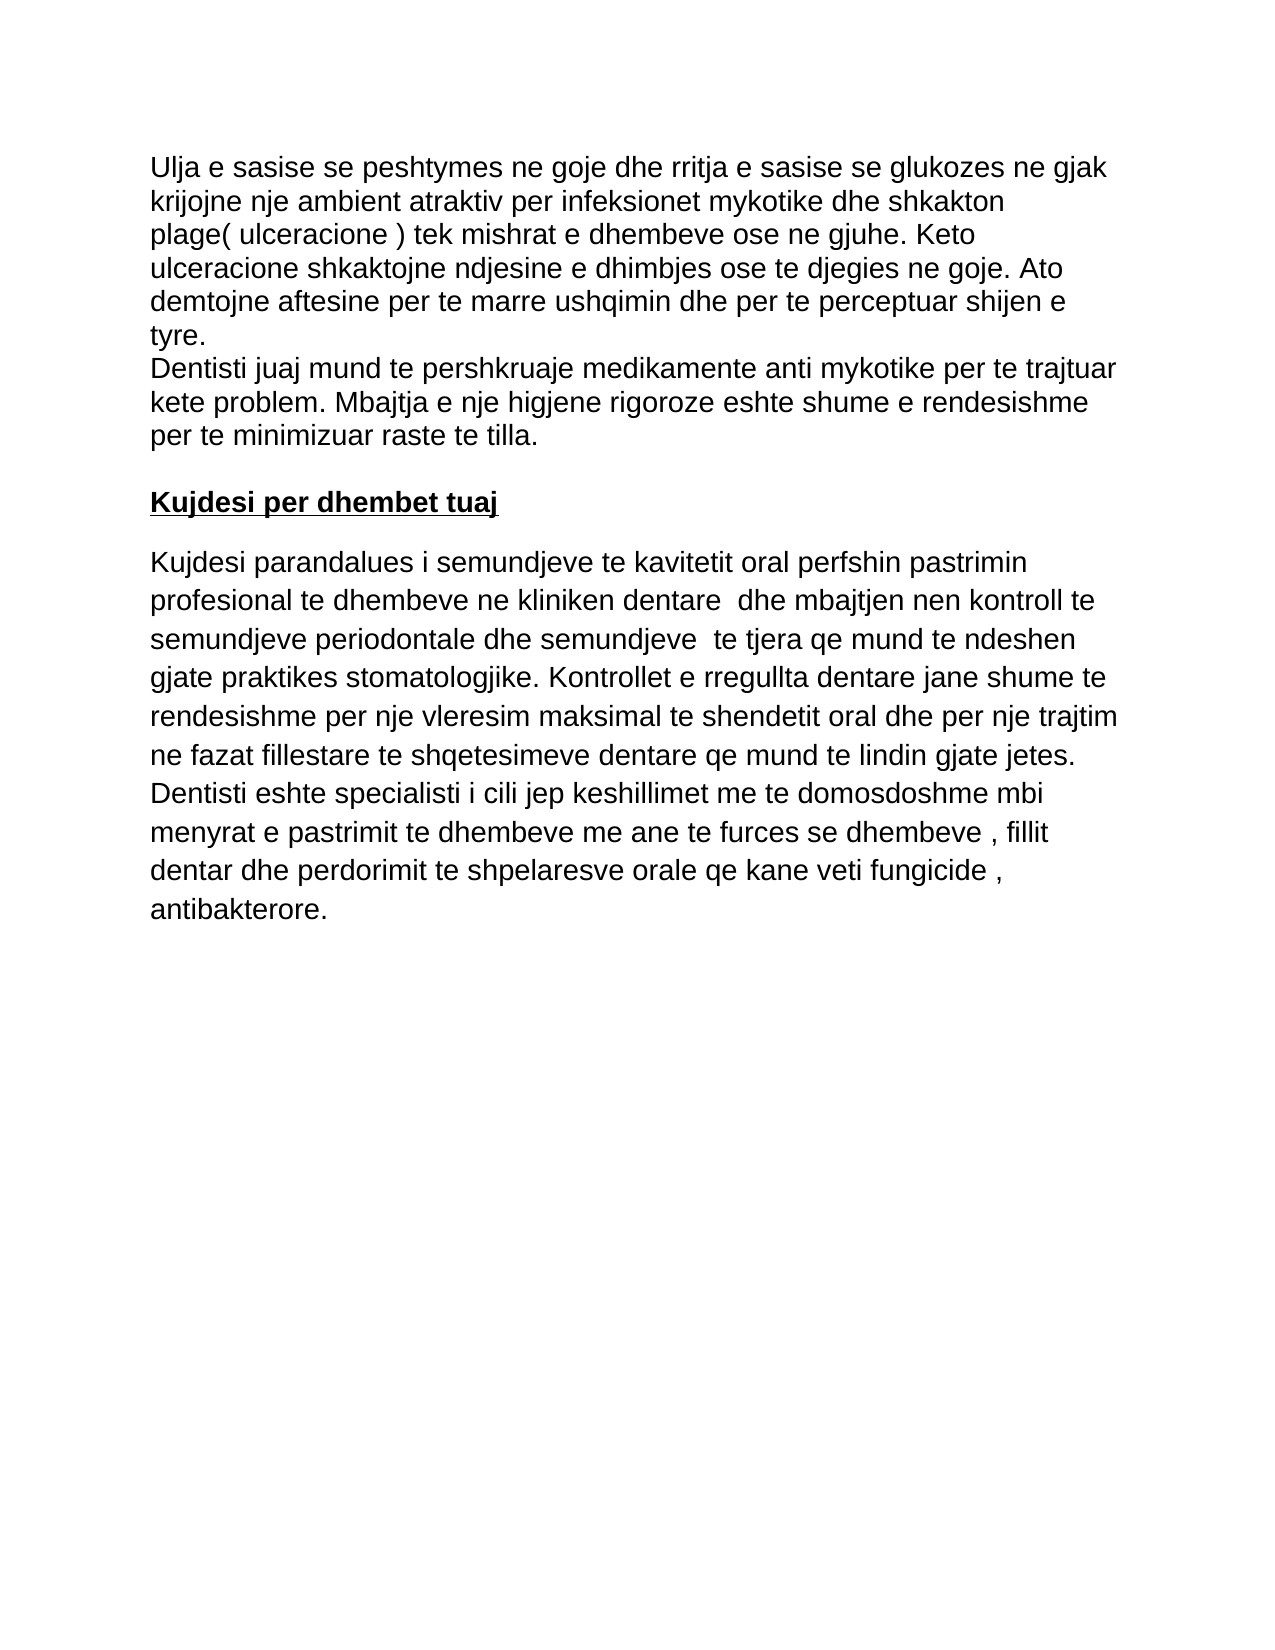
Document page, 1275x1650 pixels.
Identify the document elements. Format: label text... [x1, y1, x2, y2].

text Ulja e sasise se peshtymes ne goje dhe rritja e sasise se glukozes ne gjak krijojne nje ambient atraktiv per infeksionet mykotike dhe shkakton plage( ulceracione ) tek mishrat e dhembeve ose ne gjuhe. Keto ulceracione shkaktojne ndjesine e dhimbjes ose te djegies ne goje. Ato demtojne aftesine per te marre ushqimin dhe per te perceptuar shijen e tyre. [150, 150, 1125, 351]
text Kujdesi per dhembet tuaj [150, 485, 1125, 519]
text Kujdesi parandalues i semundjeve te kavitetit oral perfshin pastrimin profesional te dhembeve ne kliniken dentare dhe mbajtjen nen kontroll te semundjeve periodontale dhe semundjeve te tjera qe mund te ndeshen gjate praktikes stomatologjike. Kontrollet e rregullta dentare jane shume te rendesishme per nje vleresim maksimal te shendetit oral dhe per nje trajtim ne fazat fillestare te shqetesimeve dentare qe mund te lindin gjate jetes. Dentisti eshte specialisti i cili jep keshillimet me te domosdoshme mbi menyrat e pastrimit te dhembeve me ane te furces se dhembeve , fillit dentar dhe perdorimit te shpelaresve orale qe kane veti fungicide , antibakterore. [150, 545, 1125, 925]
text Dentisti juaj mund te pershkruaje medikamente anti mykotike per te trajtuar kete problem. Mbajtja e nje higjene rigoroze eshte shume e rendesishme per te minimizuar raste te tilla. [150, 351, 1125, 452]
